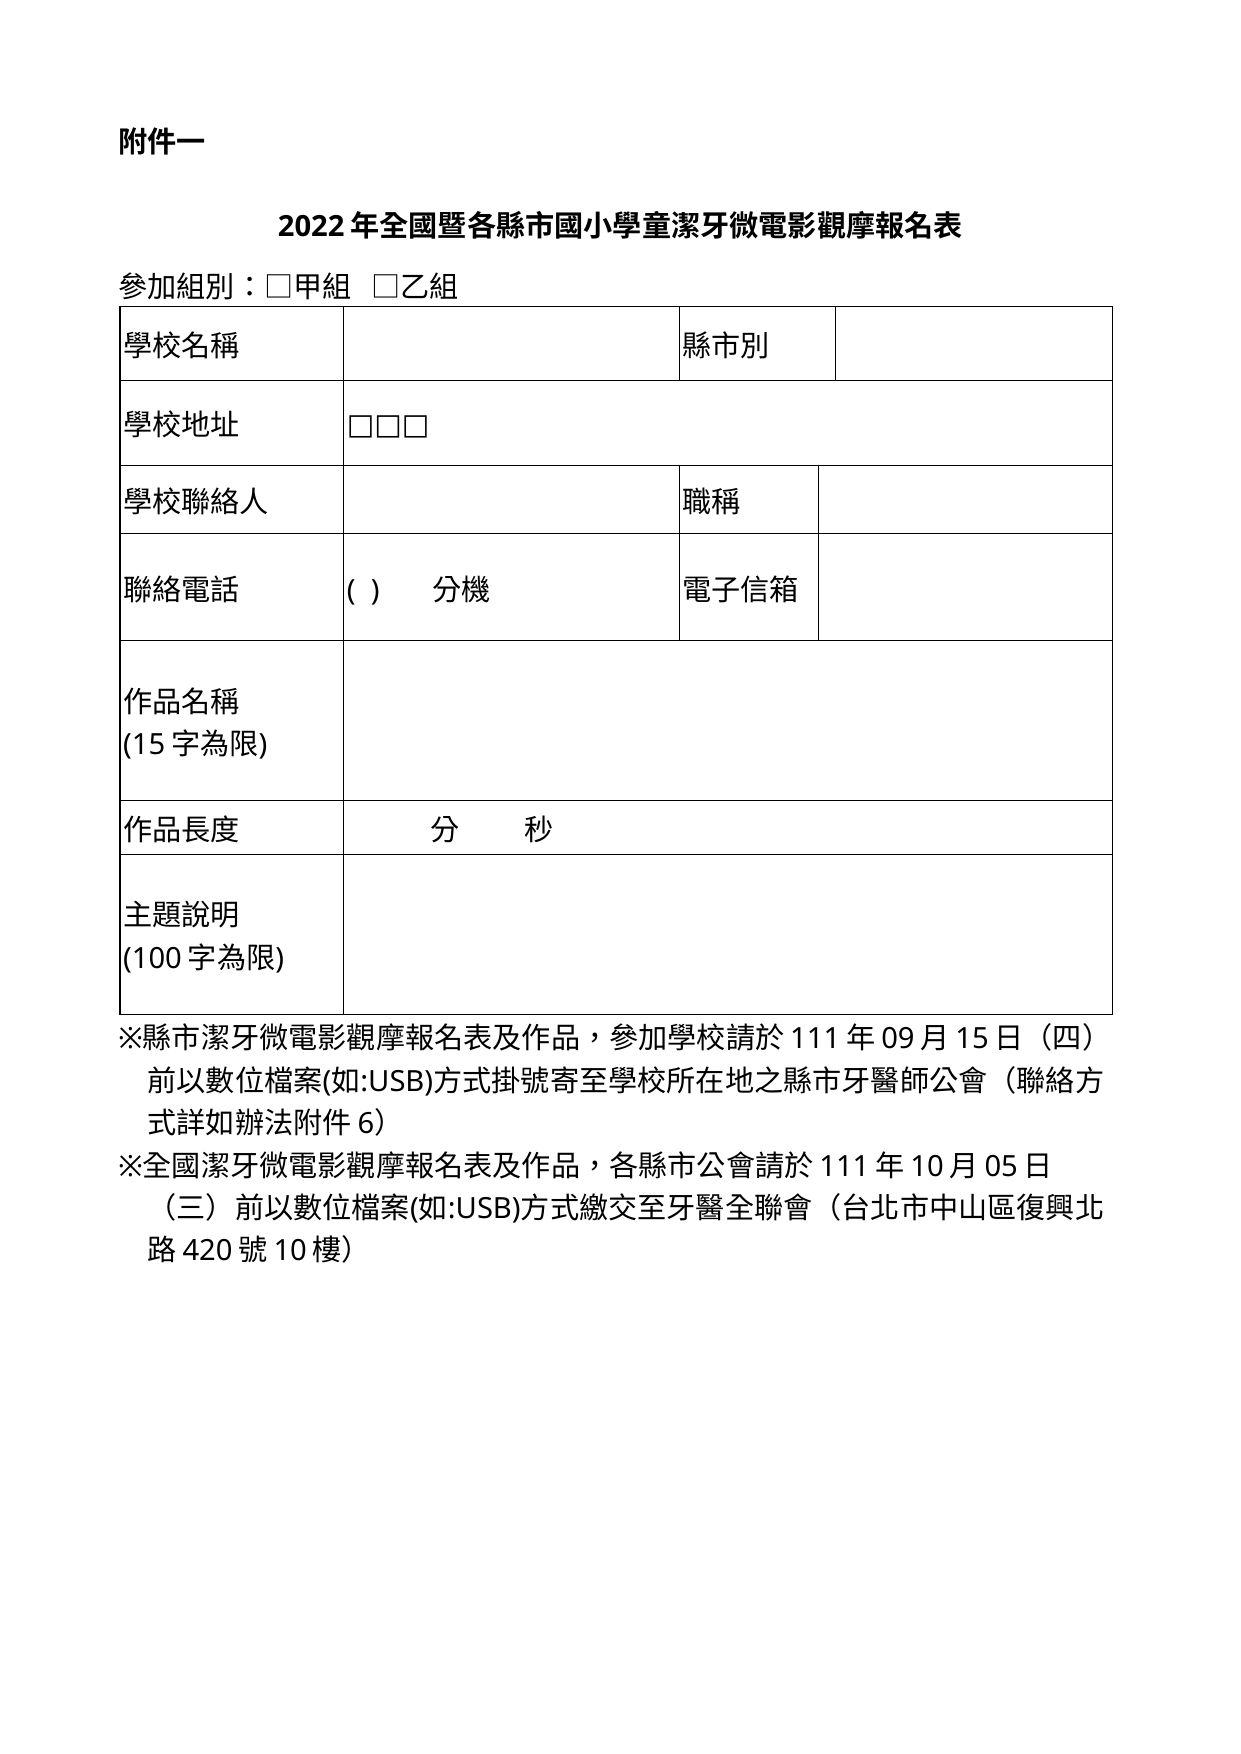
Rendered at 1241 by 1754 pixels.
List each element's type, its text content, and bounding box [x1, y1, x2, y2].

text ※縣市潔牙微電影觀摩報名表及作品，參加學校請於111年09月15日（四）前以數位檔案(如:USB)方式掛號寄至學校所在地之縣市牙醫師公會（聯絡方式詳如辦法附件6） [118, 1015, 1122, 1142]
table_cell 作品長度 [121, 801, 343, 854]
table_cell 學校地址 [121, 381, 343, 465]
table_cell 學校聯絡人 [121, 466, 343, 533]
table_header 學校名稱 [121, 307, 343, 380]
table_cell [819, 466, 1112, 533]
table_cell [344, 466, 679, 533]
text ※全國潔牙微電影觀摩報名表及作品，各縣市公會請於111年10月05日（三）前以數位檔案(如:USB)方式繳交至牙醫全聯會（台北市中山區復興北路420號10樓） [118, 1142, 1122, 1269]
text 2022年全國暨各縣市國小學童潔牙微電影觀摩報名表 [118, 202, 1122, 244]
table_cell 主題說明 (100字為限) [121, 855, 343, 1014]
table_cell 電子信箱 [680, 534, 818, 640]
table_header [836, 307, 1112, 380]
table_cell [344, 641, 1112, 800]
text 參加組別：□甲組 □乙組 [118, 263, 1122, 306]
table_header [344, 307, 679, 380]
table_cell 職稱 [680, 466, 818, 533]
table_cell 聯絡電話 [121, 534, 343, 640]
table_cell ( ) 分機 [344, 534, 679, 640]
table_cell 作品名稱 (15字為限) [121, 641, 343, 800]
table_cell □□□ [344, 381, 1112, 465]
table_cell [819, 534, 1112, 640]
text 附件一 [118, 118, 1122, 160]
table_header 縣市別 [680, 307, 835, 380]
table_cell [344, 855, 1112, 1014]
table_cell 分 秒 [344, 801, 1112, 854]
